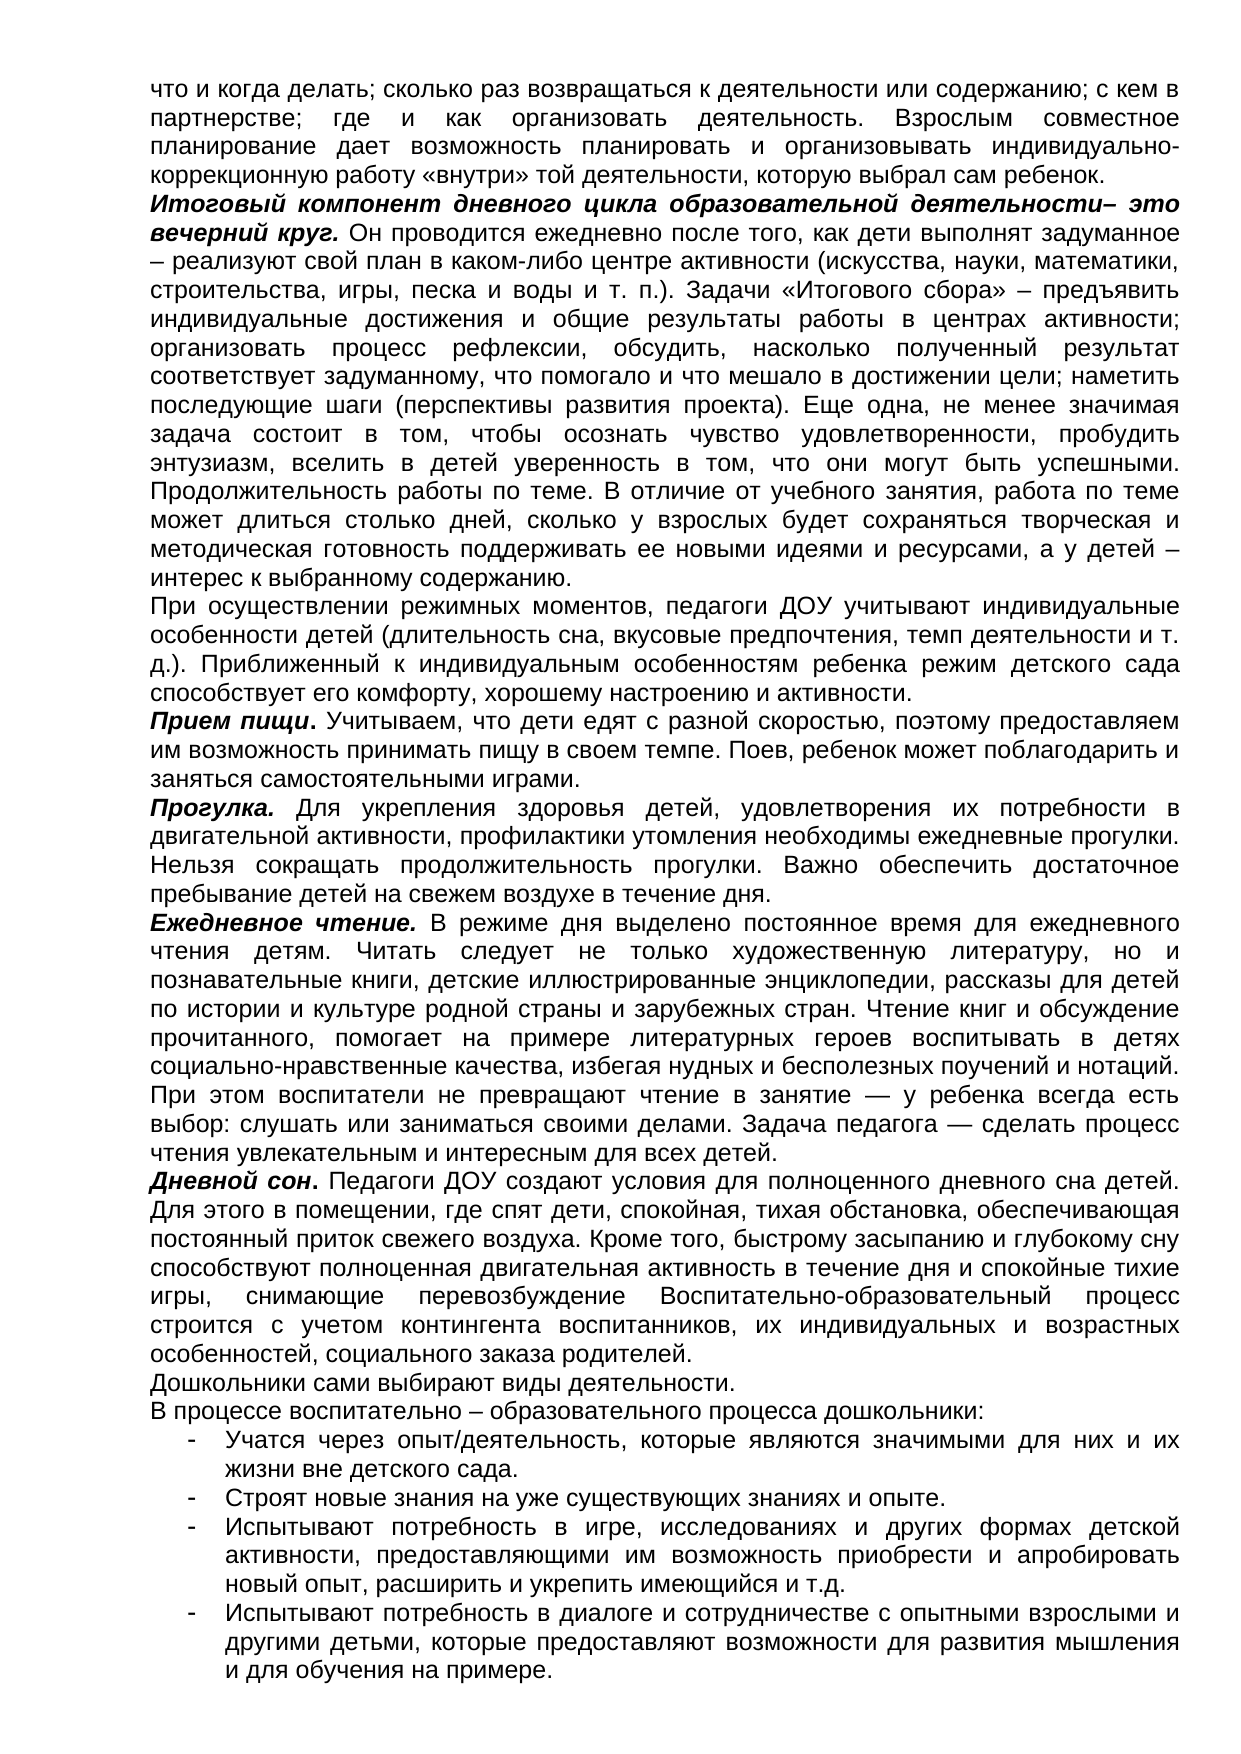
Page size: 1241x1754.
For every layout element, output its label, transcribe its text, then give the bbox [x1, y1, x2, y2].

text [150, 74, 1181, 189]
text Прием пищи. Учитываем, что дети едят с разной скоростью, поэтому предоставляем им возможность принимать пищу в своем темпе. Поев, ребенок может поблагодарить и заняться самостоятельными играми. [150, 706, 1181, 793]
text Итоговый компонент дневного цикла образовательной деятельности– это вечерний круг. Он проводится ежедневно после того, как дети выполнят задуманное – реализуют свой план в каком-либо центре активности (искусства, науки, математики, строительства, игры, песка и воды и т. п.). Задачи «Итогового сбора» – предъявить индивидуальные достижения и общие результаты работы в центрах активности; организовать процесс рефлексии, обсудить, насколько полученный результат соответствует задуманному, что помогало и что мешало в достижении цели; наметить последующие шаги (перспективы развития проекта). Еще одна, не менее значимая задача состоит в том, чтобы осознать чувство удовлетворенности, пробудить энтузиазм, вселить в детей уверенность в том, что они могут быть успешными. Продолжительность работы по теме. В отличие от учебного занятия, работа по теме может длиться столько дней, сколько у взрослых будет сохраняться творческая и методическая готовность поддерживать ее новыми идеями и ресурсами, а у детей – интерес к выбранному содержанию. [150, 189, 1181, 591]
list Учатся через опыт/деятельность, которые являются значимыми для них и их жизни вне детского сада. [187, 1425, 1181, 1483]
text Прогулка. Для укрепления здоровья детей, удовлетворения их потребности в двигательной активности, профилактики утомления необходимы ежедневные прогулки. Нельзя сокращать продолжительность прогулки. Важно обеспечить достаточное пребывание детей на свежем воздухе в течение дня. [150, 793, 1181, 908]
text Дошкольники сами выбирают виды деятельности. [150, 1368, 1181, 1396]
list Испытывают потребность в игре, исследованиях и других формах детской активности, предоставляющими им возможность приобрести и апробировать новый опыт, расширить и укрепить имеющийся и т.д. [187, 1512, 1181, 1598]
text Дневной сон. Педагоги ДОУ создают условия для полноценного дневного сна детей. Для этого в помещении, где спят дети, спокойная, тихая обстановка, обеспечивающая постоянный приток свежего воздуха. Кроме того, быстрому засыпанию и глубокому сну способствуют полноценная двигательная активность в течение дня и спокойные тихие игры, снимающие перевозбуждение Воспитательно-образовательный процесс строится с учетом контингента воспитанников, их индивидуальных и возрастных особенностей, социального заказа родителей. [150, 1166, 1181, 1368]
text Ежедневное чтение. В режиме дня выделено постоянное время для ежедневного чтения детям. Читать следует не только художественную литературу, но и познавательные книги, детские иллюстрированные энциклопедии, рассказы для детей по истории и культуре родной страны и зарубежных стран. Чтение книг и обсуждение прочитанного, помогает на примере литературных героев воспитывать в детях социально-нравственные качества, избегая нудных и бесполезных поучений и нотаций. При этом воспитатели не превращают чтение в занятие — у ребенка всегда есть выбор: слушать или заниматься своими делами. Задача педагога — сделать процесс чтения увлекательным и интересным для всех детей. [150, 908, 1181, 1166]
list Испытывают потребность в диалоге и сотрудничестве с опытными взрослыми и другими детьми, которые предоставляют возможности для развития мышления и для обучения на примере. [187, 1598, 1181, 1684]
text При осуществлении режимных моментов, педагоги ДОУ учитывают индивидуальные особенности детей (длительность сна, вкусовые предпочтения, темп деятельности и т. д.). Приближенный к индивидуальным особенностям ребенка режим детского сада способствует его комфорту, хорошему настроению и активности. [150, 591, 1181, 706]
list Строят новые знания на уже существующих знаниях и опыте. [187, 1483, 1181, 1512]
text В процессе воспитательно – образовательного процесса дошкольники: [150, 1396, 1181, 1425]
